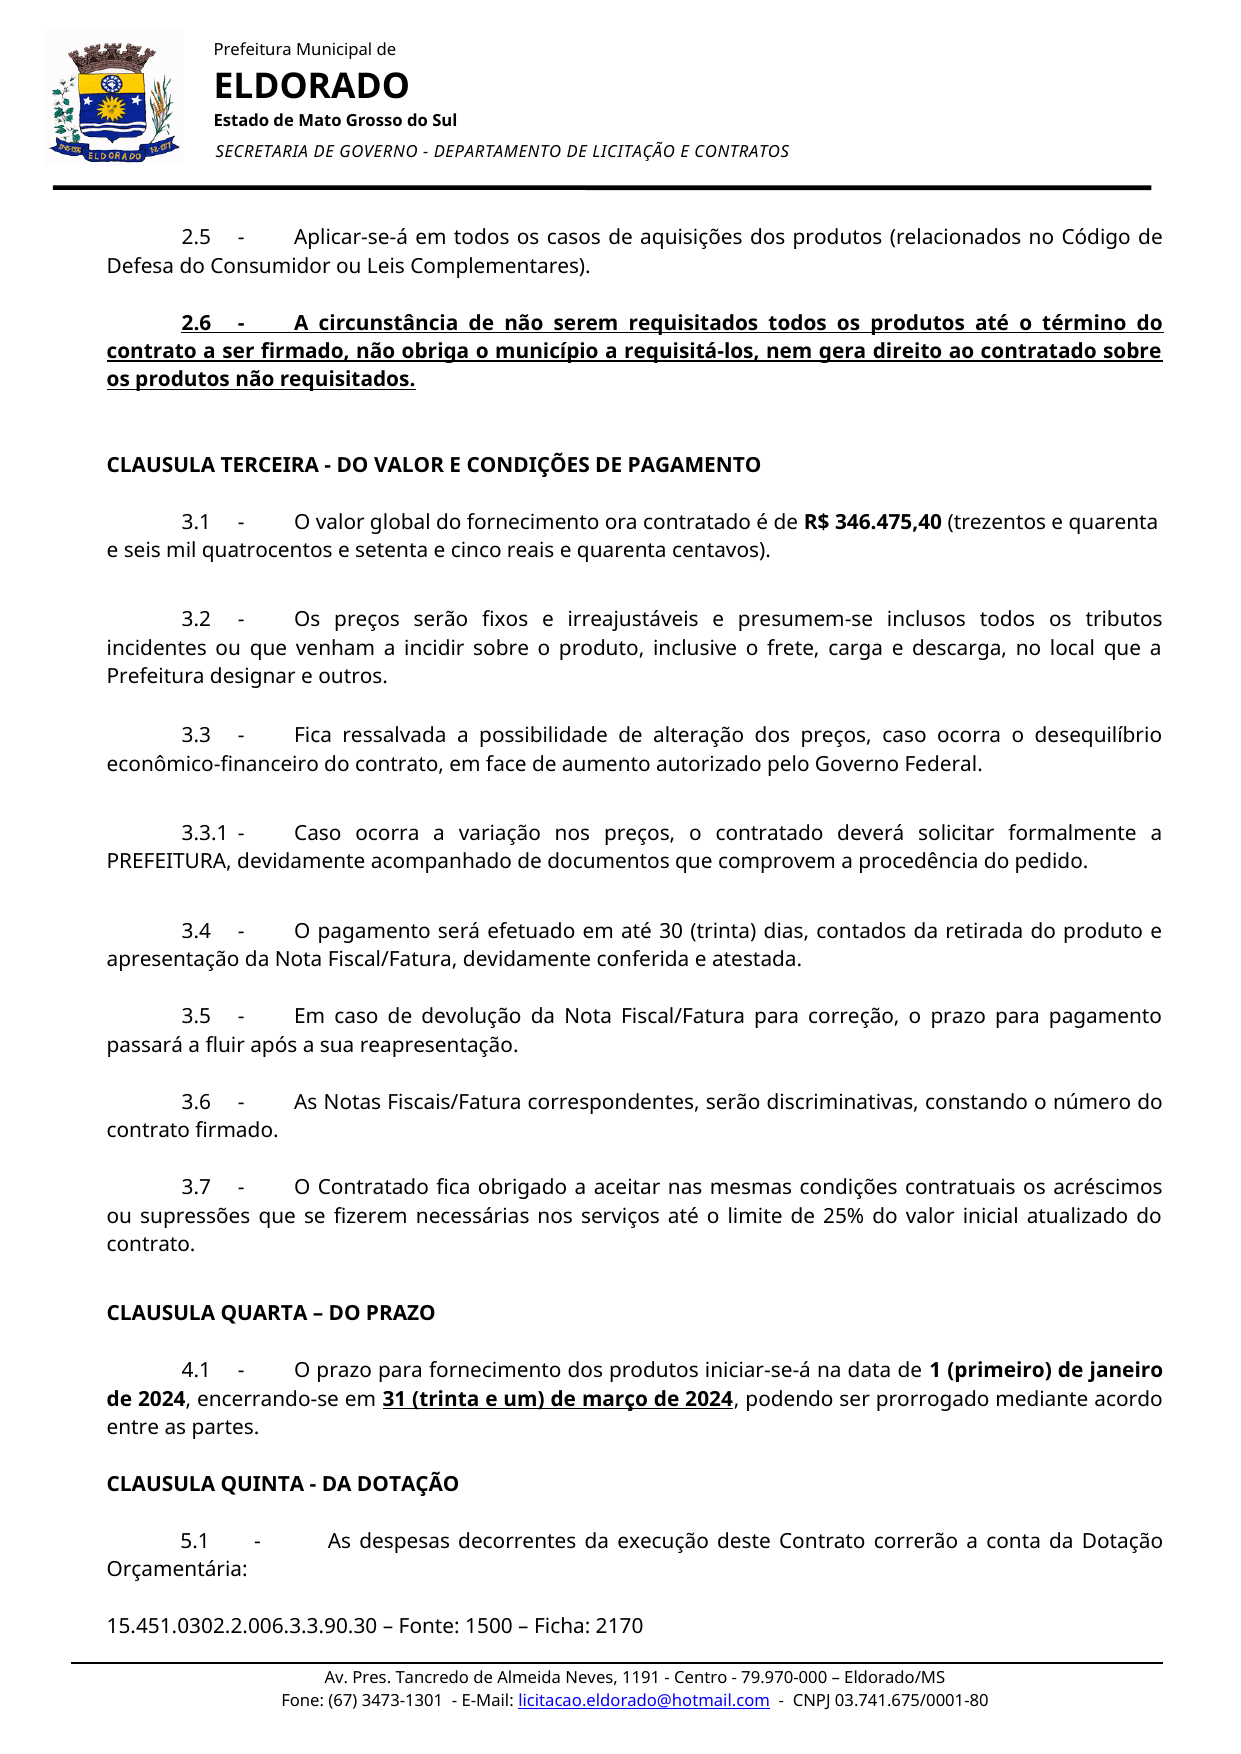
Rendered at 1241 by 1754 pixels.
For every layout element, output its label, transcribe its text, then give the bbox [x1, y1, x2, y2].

text 3.3.1 - Caso ocorra a variação nos preços, o contratado deverá solicitar formalmente a PREFEITURA, devidamente acompanhado de documentos que comprovem a procedência do pedido. [106, 818, 1163, 875]
text 3.5 - Em caso de devolução da Nota Fiscal/Fatura para correção, o prazo para pagamento passará a fluir após a sua reapresentação. [106, 1001, 1163, 1058]
text 3.1 - O valor global do fornecimento ora contratado é de R$ 346.475,40 (trezentos e quarenta e seis mil quatrocentos e setenta e cinco reais e quarenta centavos). [106, 507, 1163, 564]
picture [43, 30, 184, 165]
text CLAUSULA QUINTA - DA DOTAÇÃO [106, 1469, 1163, 1498]
text 3.7 - O Contratado fica obrigado a aceitar nas mesmas condições contratuais os acréscimos ou supressões que se fizerem necessárias nos serviços até o limite de 25% do valor inicial atualizado do contrato. [106, 1172, 1163, 1258]
text 15.451.0302.2.006.3.3.90.30 – Fonte: 1500 – Ficha: 2170 [106, 1612, 1104, 1640]
text 3.2 - Os preços serão fixos e irreajustáveis e presumem-se inclusos todos os tributos incidentes ou que venham a incidir sobre o produto, inclusive o frete, carga e descarga, no local que a Prefeitura designar e outros. [106, 604, 1163, 690]
text 2.6 - A circunstância de não serem requisitados todos os produtos até o término do contrato a ser firmado, não obriga o município a requisitá-los, nem gera direito ao contratado sobre os produtos não requisitados. [106, 308, 1163, 360]
text 5.1 - As despesas decorrentes da execução deste Contrato correrão a conta da Dotação Orçamentária: [106, 1526, 1164, 1583]
text 3.3 - Fica ressalvada a possibilidade de alteração dos preços, caso ocorra o desequilíbrio econômico-financeiro do contrato, em face de aumento autorizado pelo Governo Federal. [106, 720, 1163, 777]
text 3.6 - As Notas Fiscais/Fatura correspondentes, serão discriminativas, constando o número do contrato firmado. [106, 1087, 1163, 1144]
text 4.1 - O prazo para fornecimento dos produtos iniciar-se-á na data de 1 (primeiro) de janeiro de 2024, encerrando-se em 31 (trinta e um) de março de 2024, podendo ser prorrogado mediante acordo entre as partes. [106, 1355, 1163, 1441]
text 3.4 - O pagamento será efetuado em até 30 (trinta) dias, contados da retirada do produto e apresentação da Nota Fiscal/Fatura, devidamente conferida e atestada. [106, 916, 1163, 973]
text CLAUSULA TERCEIRA - DO VALOR E CONDIÇÕES DE PAGAMENTO [106, 450, 1163, 478]
text 2.6 - A circunstância de não serem requisitados todos os produtos até o término do contrato a ser firmado, não obriga o município a requisitá-los, nem gera direito ao contratado sobre os produtos não requisitados. [106, 361, 1163, 393]
text CLAUSULA QUARTA – DO PRAZO [106, 1298, 1163, 1327]
text 2.5 - Aplicar-se-á em todos os casos de aquisições dos produtos (relacionados no Código de Defesa do Consumidor ou Leis Complementares). [106, 222, 1163, 279]
